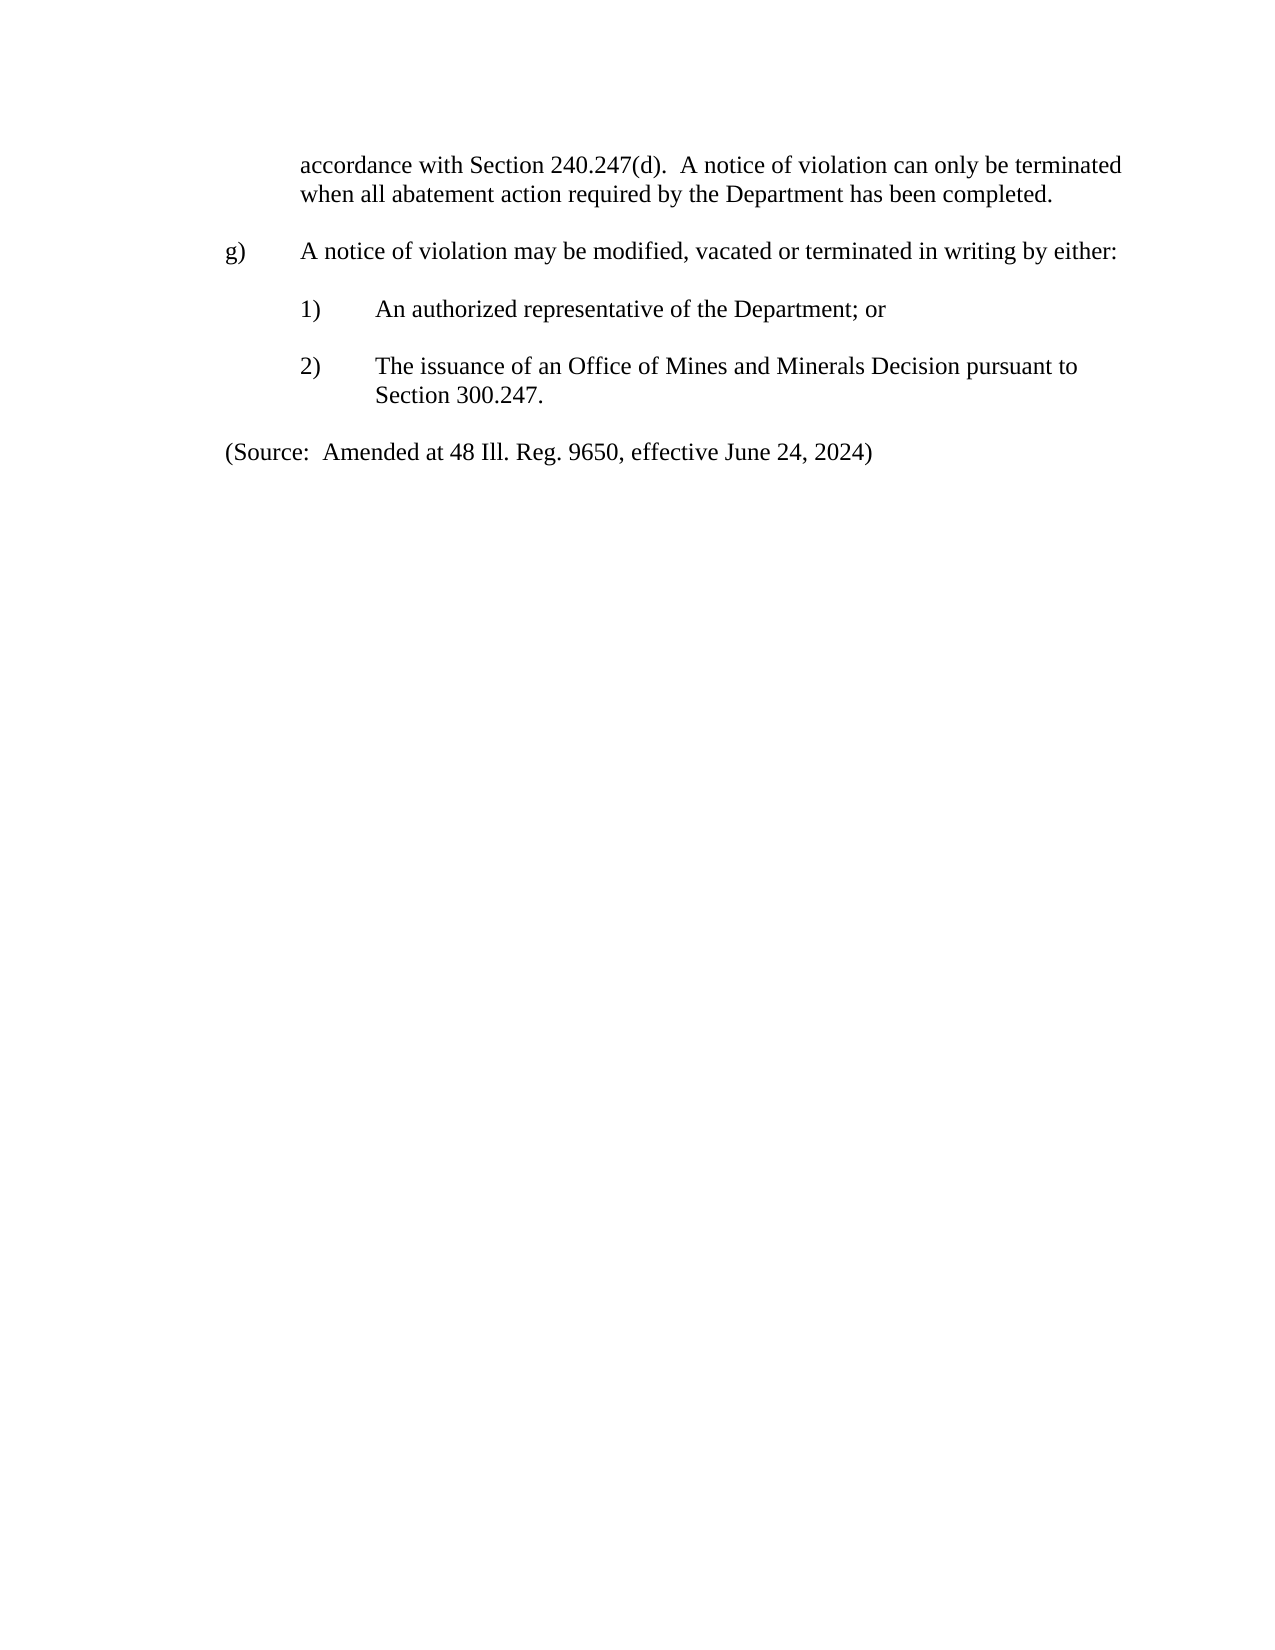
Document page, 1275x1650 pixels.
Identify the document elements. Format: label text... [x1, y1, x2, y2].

text g) A notice of violation may be modified, vacated or terminated in writing by either: [225, 236, 1125, 265]
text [225, 150, 1125, 207]
text (Source: Amended at 48 Ill. Reg. 9650, effective June 24, 2024) [225, 437, 1125, 466]
text 2) The issuance of an Office of Mines and Minerals Decision pursuant to Section 300.247. [300, 351, 1125, 409]
text 1) An authorized representative of the Department; or [300, 294, 1125, 322]
